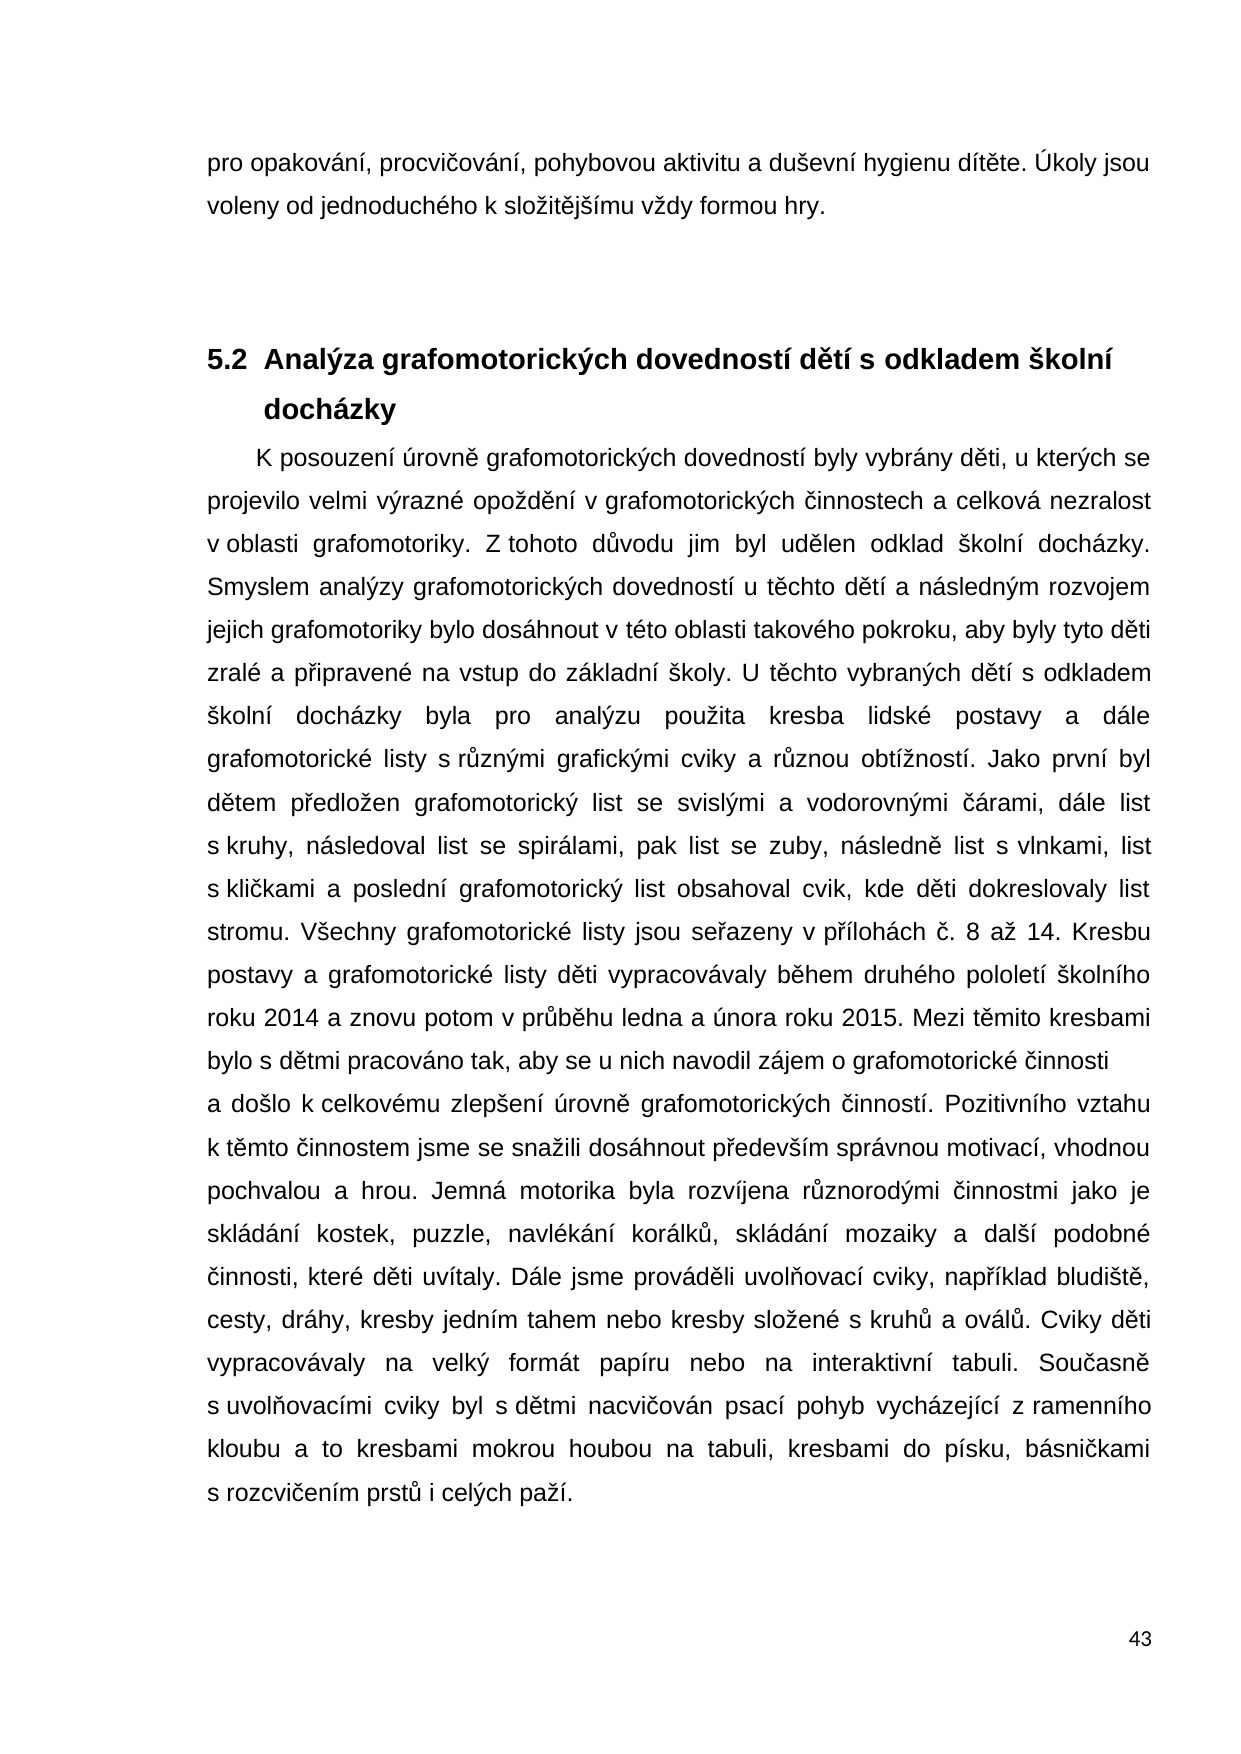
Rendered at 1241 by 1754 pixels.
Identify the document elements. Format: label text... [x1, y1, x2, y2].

text K posouzení úrovně grafomotorických dovedností byly vybrány děti, u kterých se projevilo velmi výrazné opoždění v grafomotorických činnostech a celková nezralost v oblasti grafomotoriky. Z tohoto důvodu jim byl udělen odklad školní docházky. Smyslem analýzy grafomotorických dovedností u těchto dětí a následným rozvojem jejich grafomotoriky bylo dosáhnout v této oblasti takového pokroku, aby byly tyto děti zralé a připravené na vstup do základní školy. U těchto vybraných dětí s odkladem školní docházky byla pro analýzu použita kresba lidské postavy a dále grafomotorické listy s různými grafickými cviky a různou obtížností. Jako první byl dětem předložen grafomotorický list se svislými a vodorovnými čárami, dále list s kruhy, následoval list se spirálami, pak list se zuby, následně list s vlnkami, list s kličkami a poslední grafomotorický list obsahoval cvik, kde děti dokreslovaly list stromu. Všechny grafomotorické listy jsou seřazeny v přílohách č. 8 až 14. Kresbu postavy a grafomotorické listy děti vypracovávaly během druhého pololetí školního roku 2014 a znovu potom v průběhu ledna a února roku 2015. Mezi těmito kresbami bylo s dětmi pracováno tak, aby se u nich navodil zájem o grafomotorické činnosti [207, 442, 1152, 1075]
text 5.2 Analýza grafomotorických dovedností dětí s odkladem školní [207, 342, 1152, 375]
text docházky [207, 392, 1152, 426]
text pro opakování, procvičování, pohybovou aktivitu a duševní hygienu dítěte. Úkoly jsou voleny od jednoduchého k složitějšímu vždy formou hry. [207, 176, 1152, 219]
text a došlo k celkovému zlepšení úrovně grafomotorických činností. Pozitivního vztahu k těmto činnostem jsme se snažili dosáhnout především správnou motivací, vhodnou pochvalou a hrou. Jemná motorika byla rozvíjena různorodými činnostmi jako je skládání kostek, puzzle, navlékání korálků, skládání mozaiky a další podobné činnosti, které děti uvítaly. Dále jsme prováděli uvolňovací cviky, například bludiště, cesty, dráhy, kresby jedním tahem nebo kresby složené s kruhů a oválů. Cviky děti vypracovávaly na velký formát papíru nebo na interaktivní tabuli. Současně s uvolňovacími cviky byl s dětmi nacvičován psací pohyb vycházející z ramenního kloubu a to kresbami mokrou houbou na tabuli, kresbami do písku, básničkami s rozcvičením prstů i celých paží. [207, 1089, 1152, 1506]
